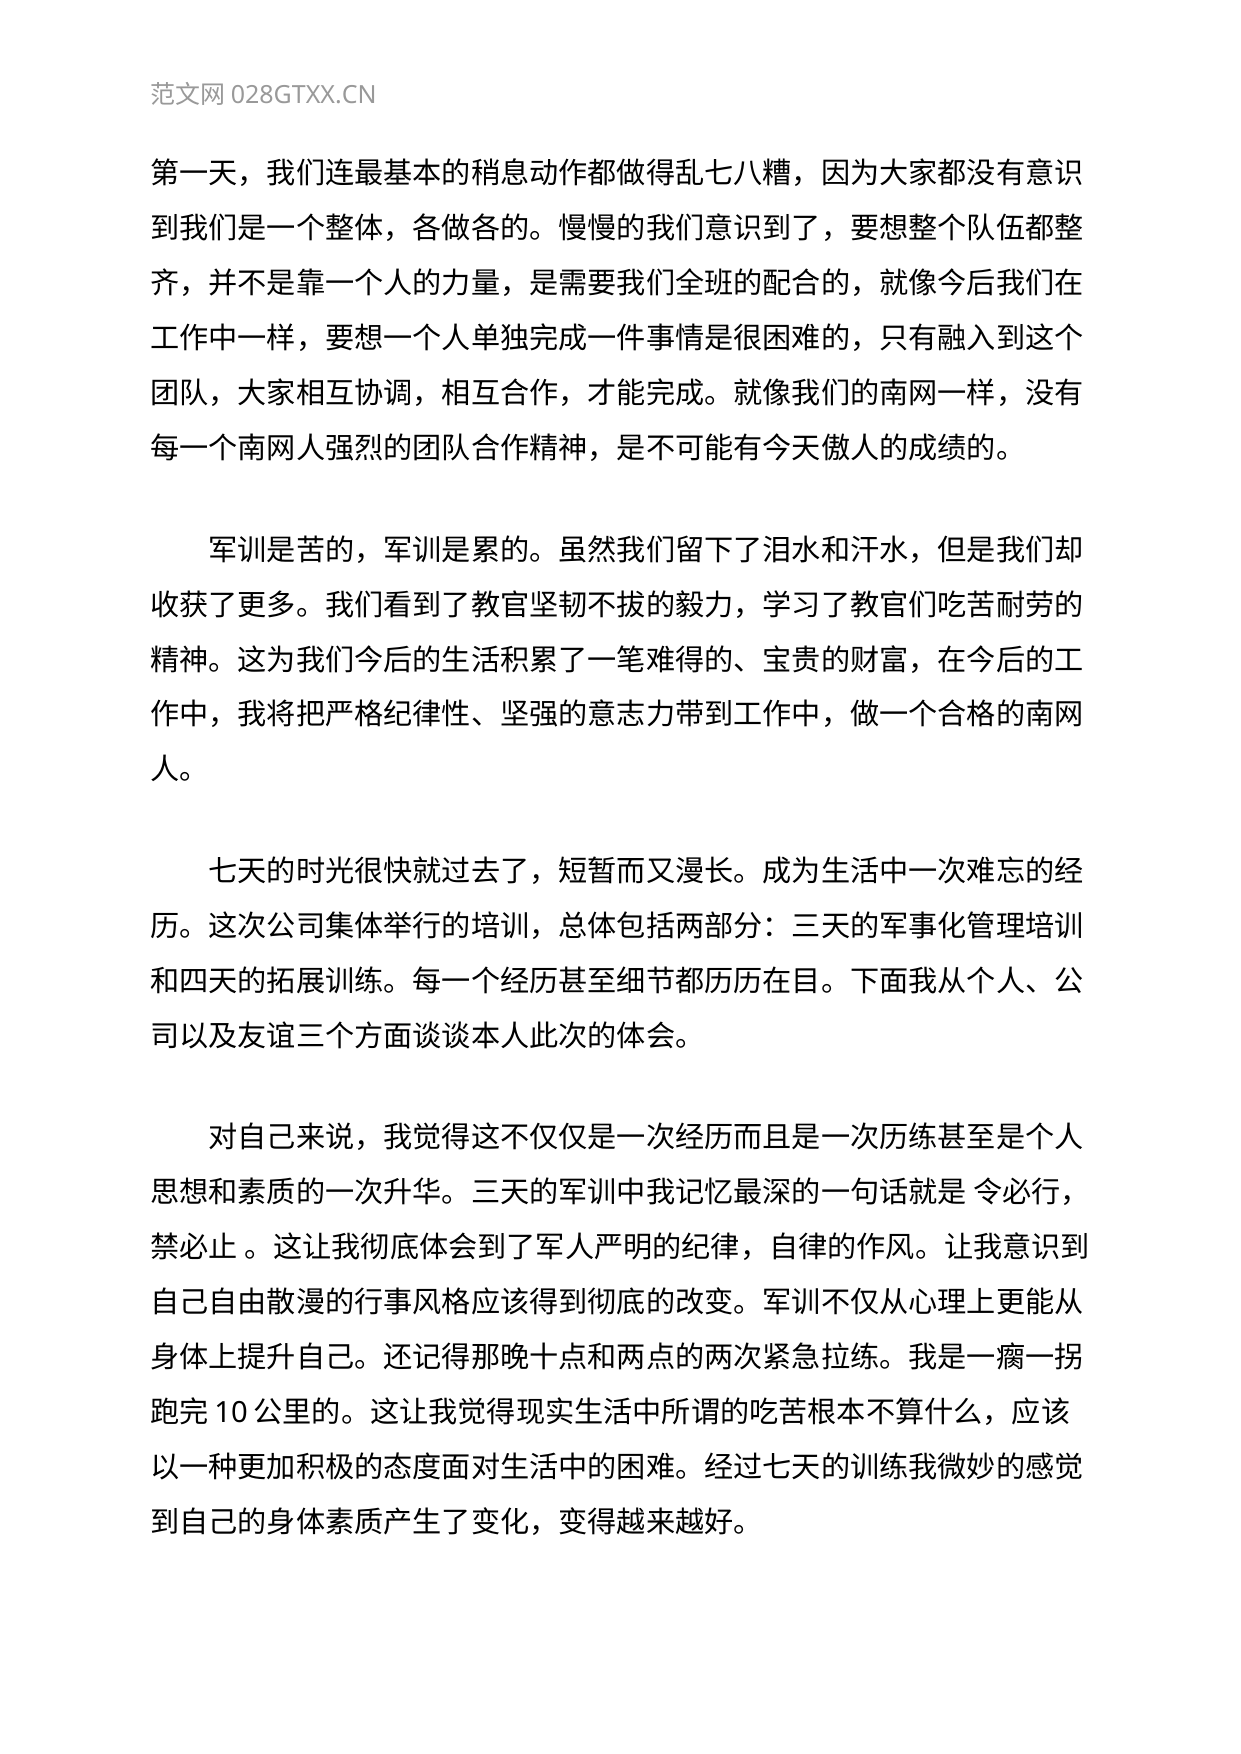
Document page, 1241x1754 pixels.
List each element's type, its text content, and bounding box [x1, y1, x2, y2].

text 对自己来说，我觉得这不仅仅是一次经历而且是一次历练甚至是个人思想和素质的一次升华。三天的军训中我记忆最深的一句话就是 令必行，禁必止 。这让我彻底体会到了军人严明的纪律，自律的作风。让我意识到自己自由散漫的行事风格应该得到彻底的改变。军训不仅从心理上更能从身体上提升自己。还记得那晚十点和两点的两次紧急拉练。我是一瘸一拐跑完10公里的。这让我觉得现实生活中所谓的吃苦根本不算什么，应该以一种更加积极的态度面对生活中的困难。经过七天的训练我微妙的感觉到自己的身体素质产生了变化，变得越来越好。 [150, 1114, 1090, 1541]
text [150, 150, 1090, 467]
text 七天的时光很快就过去了，短暂而又漫长。成为生活中一次难忘的经历。这次公司集体举行的培训，总体包括两部分：三天的军事化管理培训和四天的拓展训练。每一个经历甚至细节都历历在目。下面我从个人、公司以及友谊三个方面谈谈本人此次的体会。 [150, 848, 1090, 1054]
text 军训是苦的，军训是累的。虽然我们留下了泪水和汗水，但是我们却收获了更多。我们看到了教官坚韧不拔的毅力，学习了教官们吃苦耐劳的精神。这为我们今后的生活积累了一笔难得的、宝贵的财富，在今后的工作中，我将把严格纪律性、坚强的意志力带到工作中，做一个合格的南网人。 [150, 526, 1090, 788]
